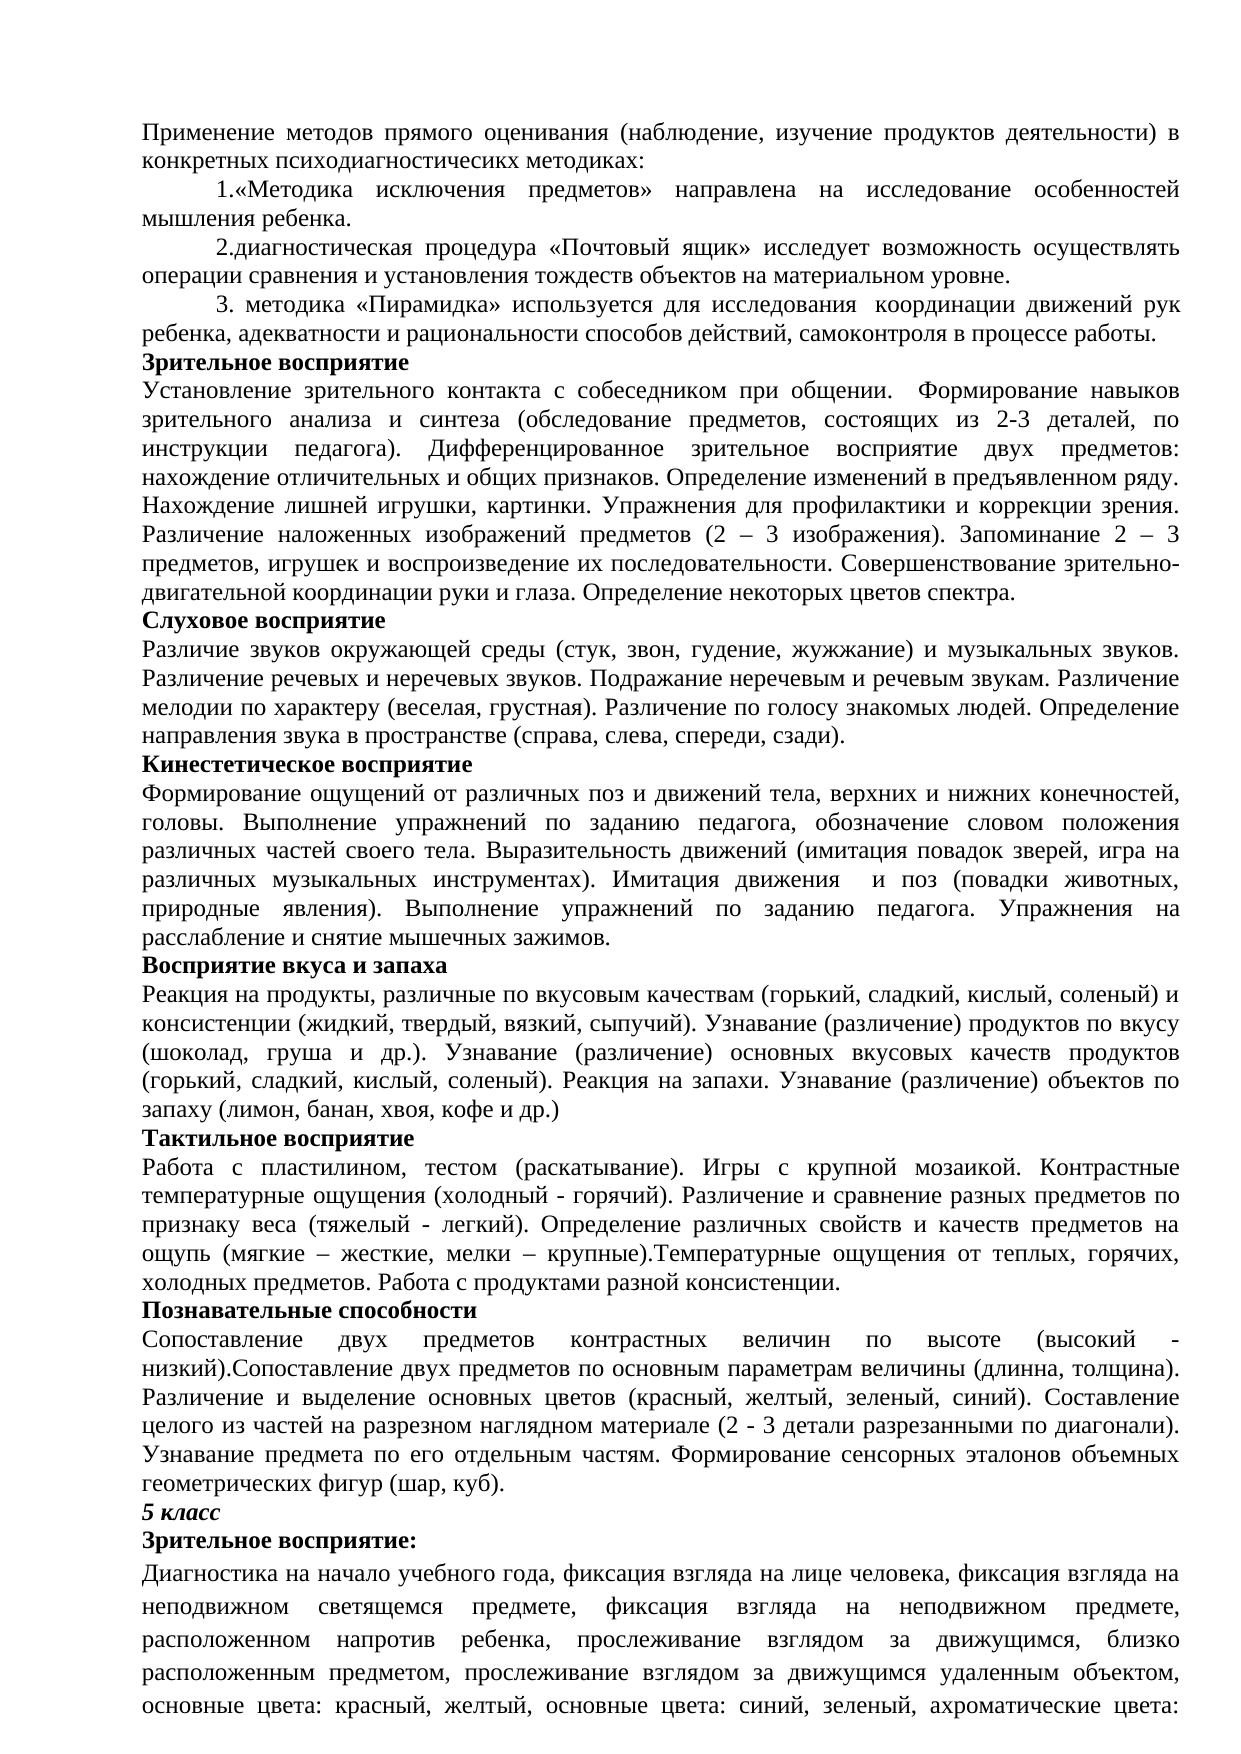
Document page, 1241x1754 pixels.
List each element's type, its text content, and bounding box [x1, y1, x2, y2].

text Реакция на продукты, различные по вкусовым качествам (горький, сладкий, кислый, соленый) и консистенции (жидкий, твердый, вязкий, сыпучий). Узнавание (различение) продуктов по вкусу (шоколад, груша и др.). Узнавание (различение) основных вкусовых качеств продуктов (горький, сладкий, кислый, соленый). Реакция на запахи. Узнавание (различение) объектов по запаху (лимон, банан, хвоя, кофе и др.) [142, 979, 1181, 1123]
text Восприятие вкуса и запаха [142, 950, 1181, 979]
text 1.«Методика исключения предметов» направлена на исследование особенностей мышления ребенка. [142, 174, 1181, 232]
text Зрительное восприятие: [142, 1525, 1181, 1554]
text Установление зрительного контакта с собеседником при общении. Формирование навыков зрительного анализа и синтеза (обследование предметов, состоящих из 2-3 деталей, по инструкции педагога). Дифференцированное зрительное восприятие двух предметов: нахождение отличительных и общих признаков. Определение изменений в предъявленном ряду. Нахождение лишней игрушки, картинки. Упражнения для профилактики и коррекции зрения. Различение наложенных изображений предметов (2 – 3 изображения). Запоминание 2 – 3 предметов, игрушек и воспроизведение их последовательности. Совершенствование зрительно-двигательной координации руки и глаза. Определение некоторых цветов спектра. [142, 375, 1181, 605]
text Слуховое восприятие [142, 605, 1181, 634]
text Применение методов прямого оценивания (наблюдение, изучение продуктов деятельности) в конкретных психодиагностичесикх методиках: [142, 117, 1181, 174]
text Различие звуков окружающей среды (стук, звон, гудение, жужжание) и музыкальных звуков. Различение речевых и неречевых звуков. Подражание неречевым и речевым звукам. Различение мелодии по характеру (веселая, грустная). Различение по голосу знакомых людей. Определение направления звука в пространстве (справа, слева, спереди, сзади). [142, 634, 1181, 749]
text Кинестетическое восприятие [142, 749, 1181, 778]
text 5 класс [142, 1497, 1181, 1525]
text Работа с пластилином, тестом (раскатывание). Игры с крупной мозаикой. Контрастные температурные ощущения (холодный - горячий). Различение и сравнение разных предметов по признаку веса (тяжелый - легкий). Определение различных свойств и качеств предметов на ощупь (мягкие – жесткие, мелки – крупные).Температурные ощущения от теплых, горячих, холодных предметов. Работа с продуктами разной консистенции. [142, 1152, 1181, 1295]
text Познавательные способности [142, 1295, 1181, 1324]
text Тактильное восприятие [142, 1123, 1181, 1152]
text Зрительное восприятие [142, 347, 1181, 375]
text 2.диагностическая процедура «Почтовый ящик» исследует возможность осуществлять операции сравнения и установления тождеств объектов на материальном уровне. [142, 232, 1181, 289]
text Формирование ощущений от различных поз и движений тела, верхних и нижних конечностей, головы. Выполнение упражнений по заданию педагога, обозначение словом положения различных частей своего тела. Выразительность движений (имитация повадок зверей, игра на различных музыкальных инструментах). Имитация движения и поз (повадки животных, природные явления). Выполнение упражнений по заданию педагога. Упражнения на расслабление и снятие мышечных зажимов. [142, 778, 1181, 950]
text 3. методика «Пирамидка» используется для исследования координации движений рук ребенка, адекватности и рациональности способов действий, самоконтроля в процессе работы. [142, 289, 1181, 347]
text Сопоставление двух предметов контрастных величин по высоте (высокий - низкий).Сопоставление двух предметов по основным параметрам величины (длинна, толщина). Различение и выделение основных цветов (красный, желтый, зеленый, синий). Составление целого из частей на разрезном наглядном материале (2 - 3 детали разрезанными по диагонали). Узнавание предмета по его отдельным частям. Формирование сенсорных эталонов объемных геометрических фигур (шар, куб). [142, 1324, 1181, 1497]
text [142, 1558, 1181, 1719]
